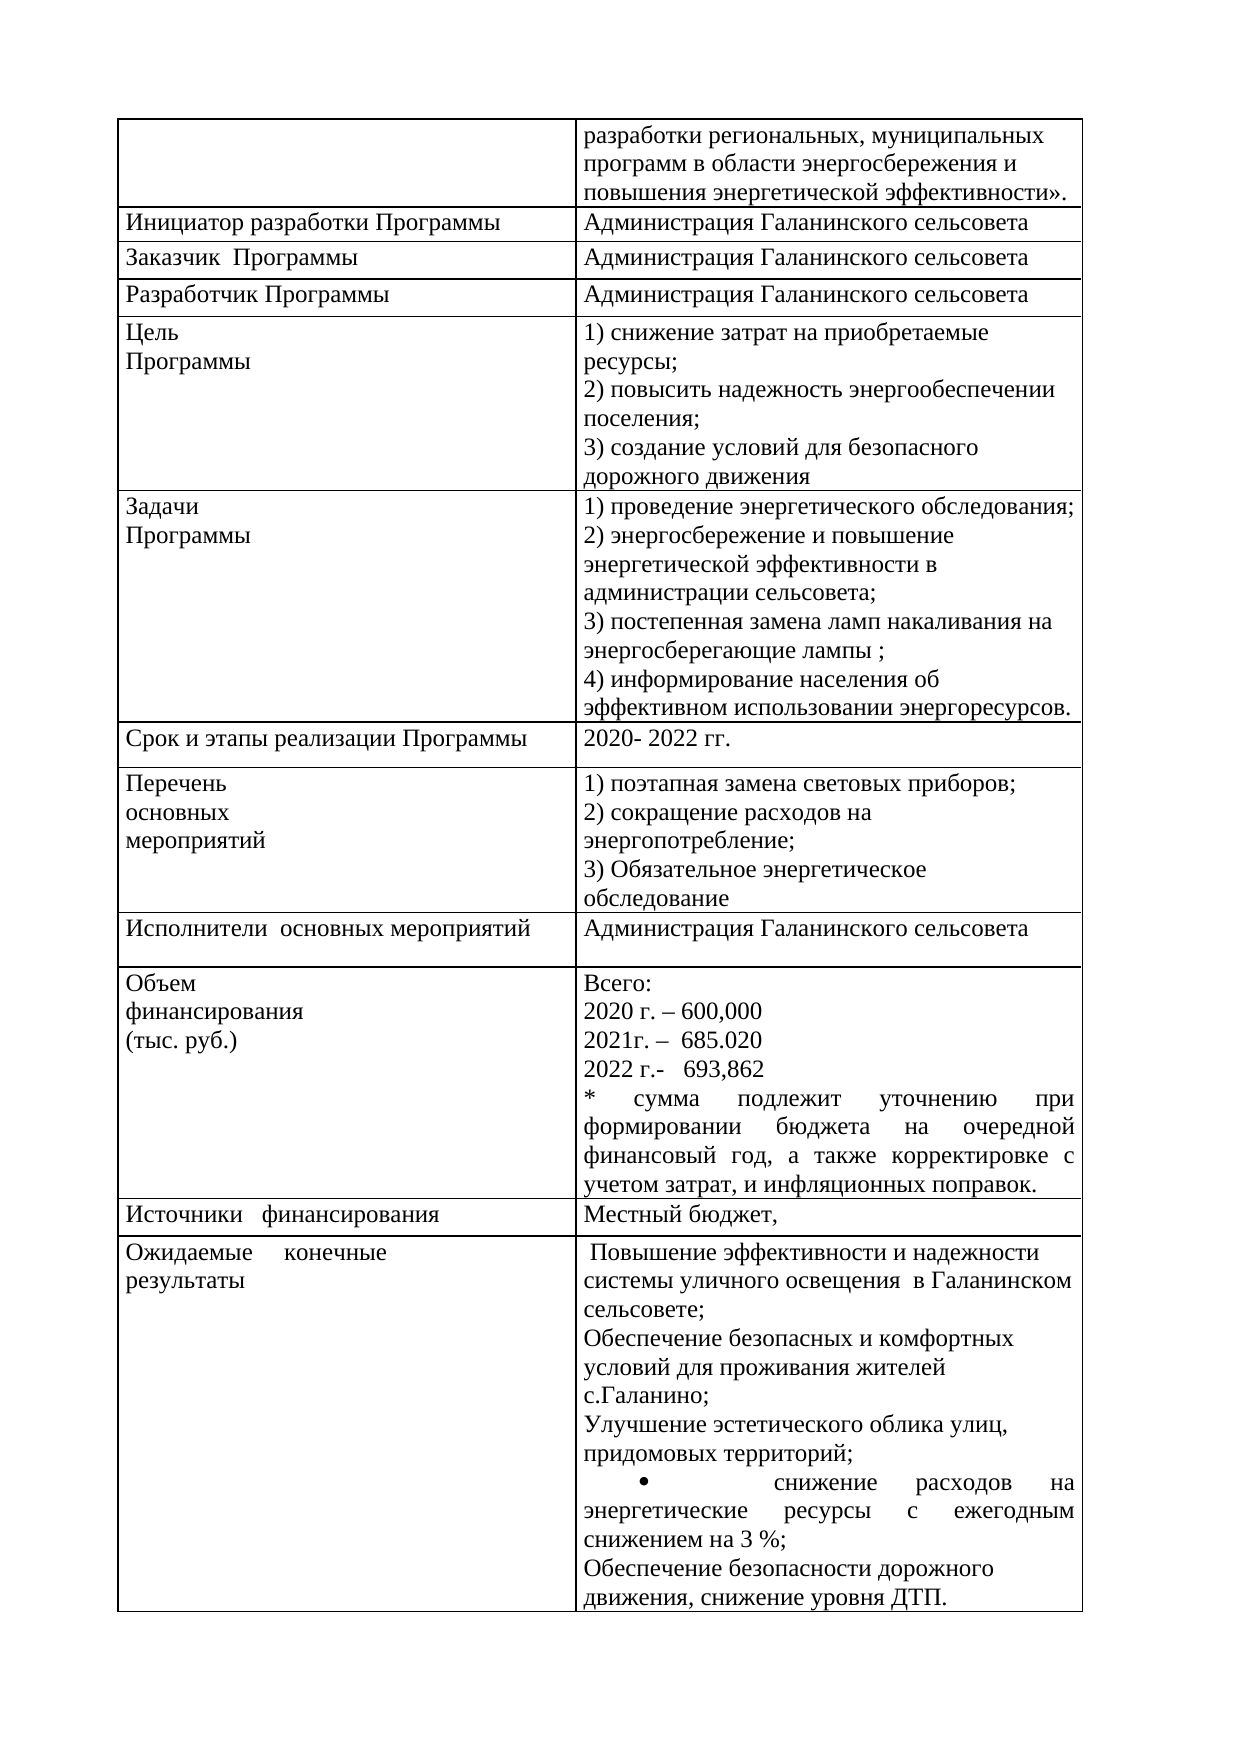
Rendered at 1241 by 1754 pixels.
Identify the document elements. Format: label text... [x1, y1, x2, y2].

table_cell Администрация Галанинского сельсовета [577, 278, 1082, 316]
table_cell Ожидаемые конечные результаты [119, 1237, 575, 1611]
table_cell Инициатор разработки Программы [119, 208, 575, 241]
table_cell Разработчик Программы [119, 280, 575, 316]
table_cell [577, 120, 1082, 206]
table_cell Администрация Галанинского сельсовета [577, 206, 1082, 241]
table_cell Источники финансирования [119, 1199, 575, 1235]
table_cell Администрация Галанинского сельсовета [577, 241, 1082, 278]
table_cell Администрация Галанинского сельсовета [577, 912, 1082, 966]
table_cell Исполнители основных мероприятий [119, 913, 575, 966]
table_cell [119, 120, 575, 206]
table_cell Местный бюджет, [577, 1198, 1082, 1235]
table_cell 1) поэтапная замена световых приборов; 2) сокращение расходов на энергопотребление; 3) Обязательное энергетическое обследование [577, 766, 1082, 912]
table_cell Цель Программы [119, 317, 575, 489]
table_cell Всего: 2020 г. – 600,000 2021г. – 685.020 2022 г.- 693,862 * сумма подлежит уточнению при формировании бюджета на очередной финансовый год, а также корректировке с учетом затрат, и инфляционных поправок. [577, 966, 1082, 1198]
table_cell 1) проведение энергетического обследования; 2) энергосбережение и повышение энергетической эффективности в администрации сельсовета; 3) постепенная замена ламп накаливания на энергосберегающие лампы ; 4) информирование населения об эффективном использовании энергоресурсов. [577, 490, 1082, 721]
table_cell Срок и этапы реализации Программы [119, 723, 575, 766]
table_cell Объем финансирования (тыс. руб.) [119, 968, 575, 1198]
table_cell 2020- 2022 гг. [577, 721, 1082, 766]
table_cell Задачи Программы [119, 491, 575, 721]
table_cell 1) снижение затрат на приобретаемые ресурсы; 2) повысить надежность энергообеспечении поселения; 3) создание условий для безопасного дорожного движения [577, 316, 1082, 489]
table_cell Перечень основных мероприятий [119, 768, 575, 912]
table_cell Повышение эффективности и надежности системы уличного освещения в Галанинском сельсовете; Обеспечение безопасных и комфортных условий для проживания жителей с.Галанино; Улучшение эстетического облика улиц, придомовых территорий; снижение расходов на энергетические ресурсы с ежегодным снижением на 3 %; Обеспечение безопасности дорожного движения, снижение уровня ДТП. [577, 1235, 1082, 1611]
table_cell Заказчик Программы [119, 242, 575, 278]
